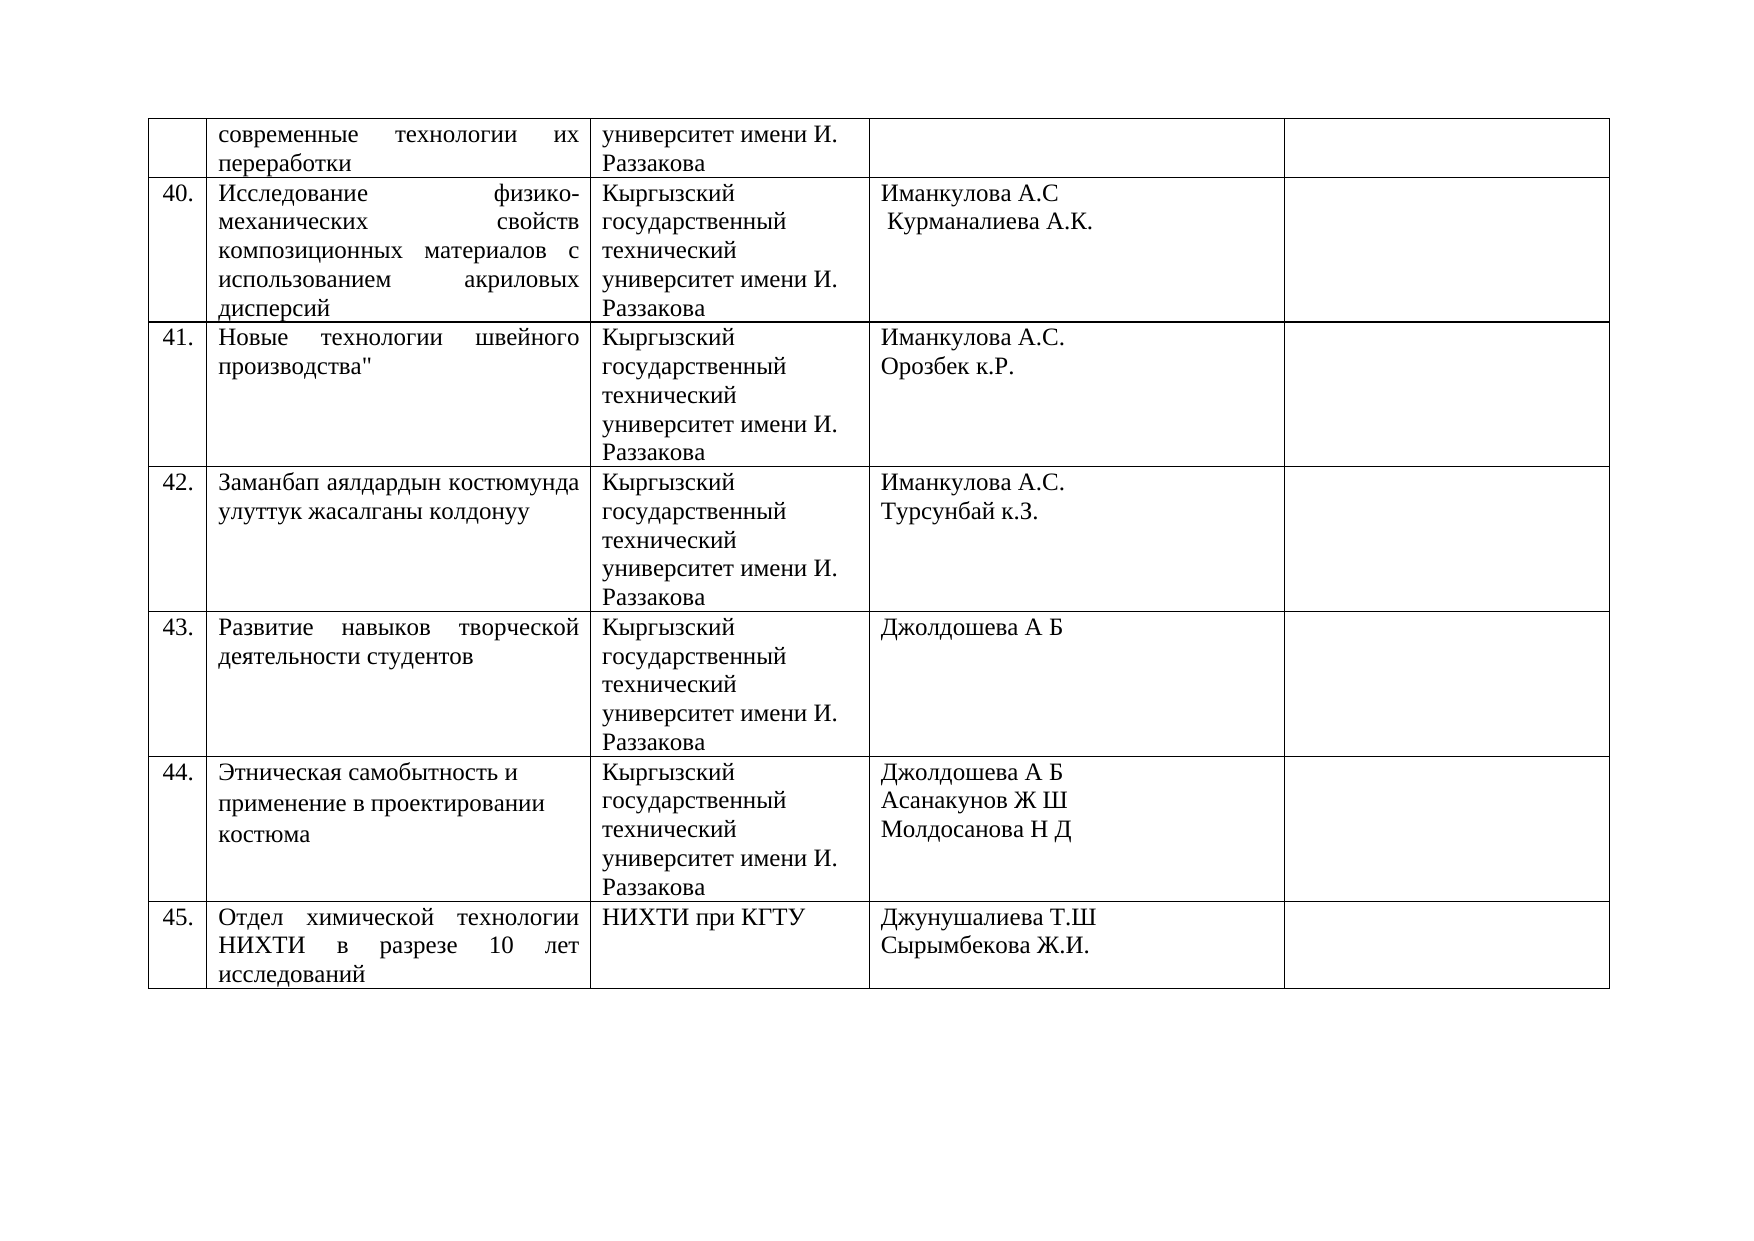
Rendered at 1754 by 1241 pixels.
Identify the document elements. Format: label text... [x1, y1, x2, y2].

table_cell Заманбап аялдардын костюмунда улуттук жасалганы колдонуу [207, 467, 590, 611]
table_cell Иманкулова А.С. Турсунбай к.З. [870, 467, 1284, 611]
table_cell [870, 119, 1284, 177]
table_cell НИХТИ при КГТУ [591, 902, 869, 988]
table_cell Кыргызский государственный технический университет имени И. Раззакова [591, 178, 869, 321]
table_cell [1285, 902, 1609, 988]
table_cell [149, 323, 206, 466]
table_cell Кыргызский государственный технический университет имени И. Раззакова [591, 467, 869, 611]
table_cell Этническая самобытность и применение в проектировании костюма [207, 757, 590, 901]
table_cell Джунушалиева Т.Ш Сырымбекова Ж.И. [870, 902, 1284, 988]
table_cell Кыргызский государственный технический университет имени И. Раззакова [591, 612, 869, 756]
table_cell [1285, 612, 1609, 756]
table_cell [149, 612, 206, 756]
table_cell Джолдошева А Б [870, 612, 1284, 756]
table_cell Джолдошева А Б Асанакунов Ж Ш Молдосанова Н Д [870, 757, 1284, 901]
table_cell [149, 757, 206, 901]
table_cell [1285, 467, 1609, 611]
table_cell Отдел химической технологии НИХТИ в разрезе 10 лет исследований [207, 902, 590, 988]
table_cell [149, 467, 206, 611]
table_cell [149, 902, 206, 988]
table_cell [1285, 323, 1609, 466]
table_cell [1285, 178, 1609, 321]
table_cell Новые технологии швейного производства" [207, 323, 590, 466]
table_cell Исследование физико-механических свойств композиционных материалов с использованием акриловых дисперсий [207, 178, 590, 321]
table_cell Развитие навыков творческой деятельности студентов [207, 612, 590, 756]
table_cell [207, 119, 590, 177]
table_cell [149, 178, 206, 321]
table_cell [591, 757, 869, 901]
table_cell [591, 119, 869, 177]
table_cell Иманкулова А.С Курманалиева А.К. [870, 178, 1284, 321]
table_cell Кыргызский государственный технический университет имени И. Раззакова [591, 323, 869, 466]
table_cell [149, 119, 206, 177]
table_cell Иманкулова А.С. Орозбек к.Р. [870, 323, 1284, 466]
table_cell [1285, 119, 1609, 177]
table_cell [1285, 757, 1609, 901]
